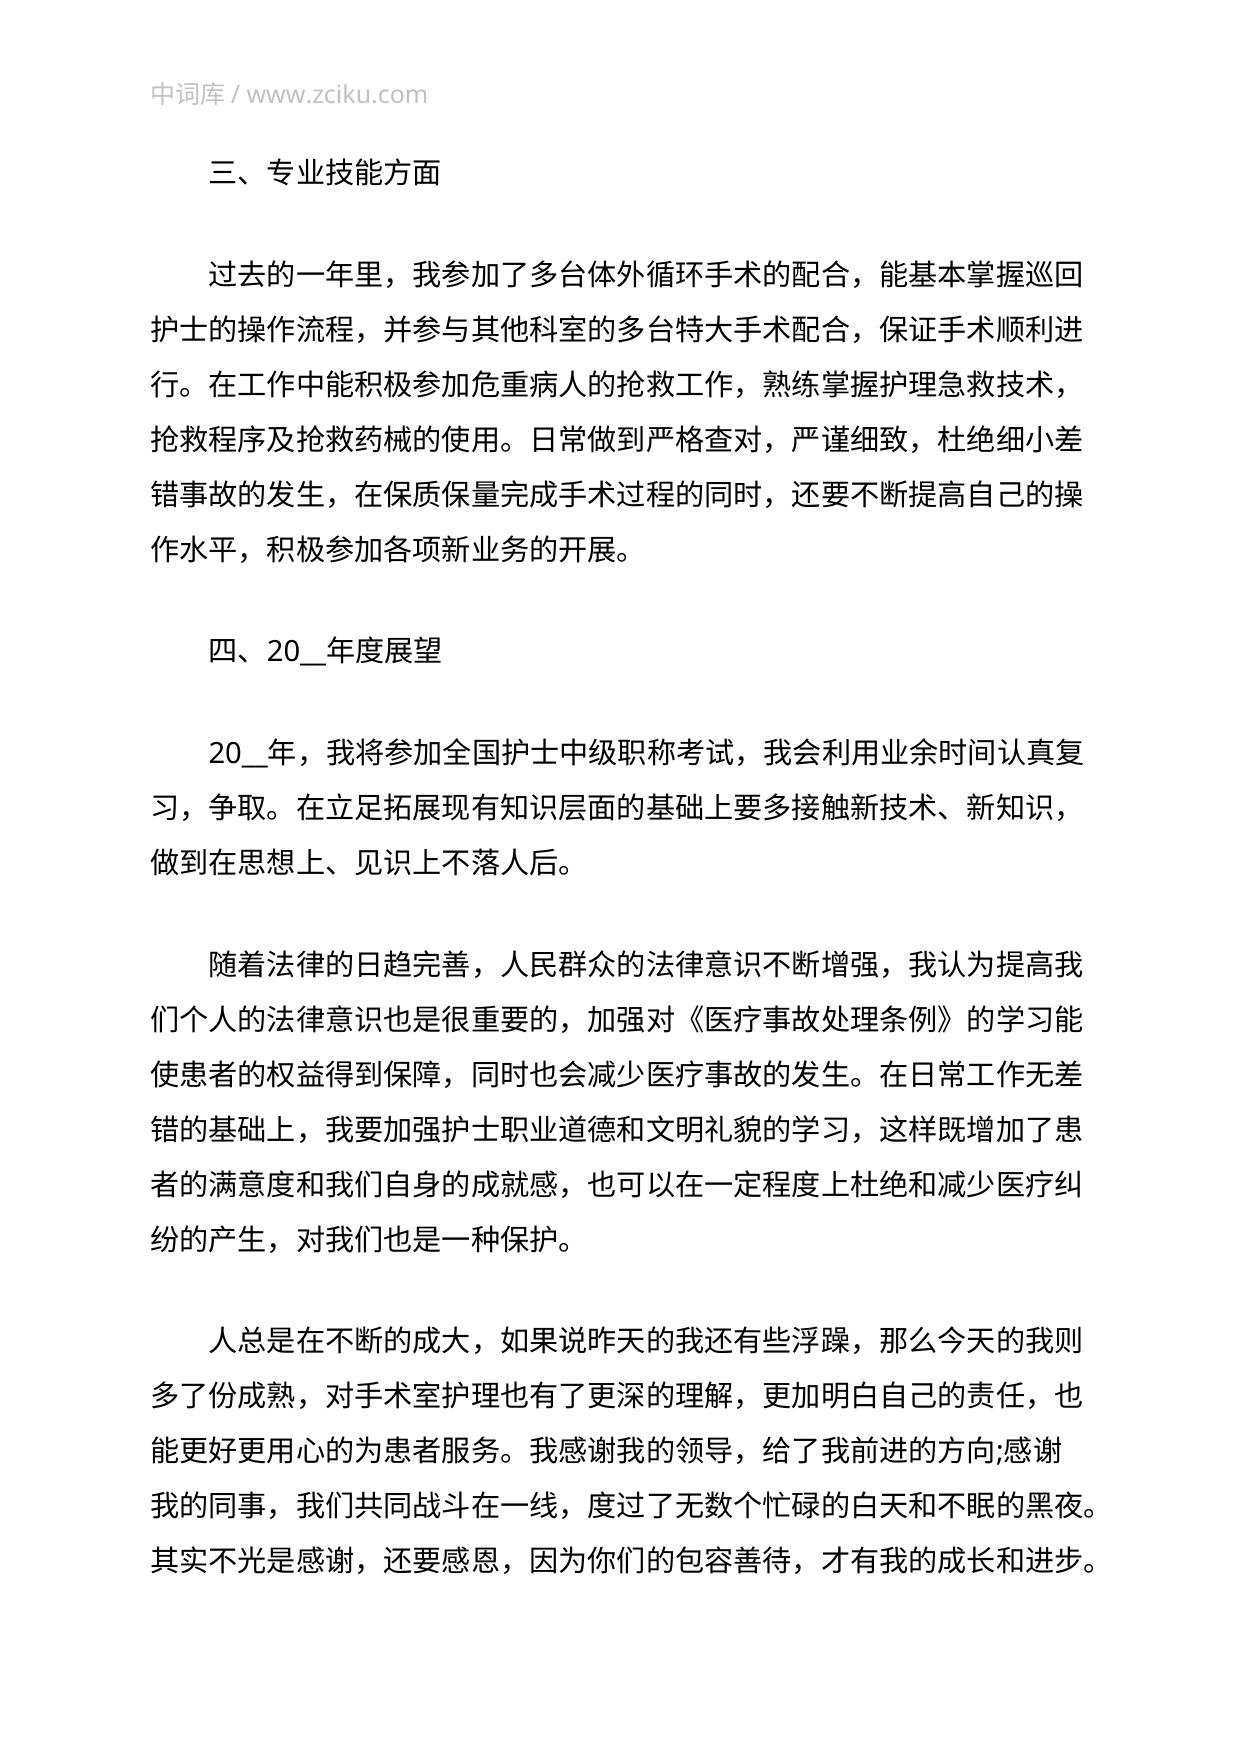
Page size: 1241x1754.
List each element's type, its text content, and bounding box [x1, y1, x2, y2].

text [150, 1318, 1090, 1580]
text 随着法律的日趋完善，人民群众的法律意识不断增强，我认为提高我们个人的法律意识也是很重要的，加强对《医疗事故处理条例》的学习能使患者的权益得到保障，同时也会减少医疗事故的发生。在日常工作无差错的基础上，我要加强护士职业道德和文明礼貌的学习，这样既增加了患者的满意度和我们自身的成就感，也可以在一定程度上杜绝和减少医疗纠纷的产生，对我们也是一种保护。 [150, 942, 1090, 1258]
text 过去的一年里，我参加了多台体外循环手术的配合，能基本掌握巡回护士的操作流程，并参与其他科室的多台特大手术配合，保证手术顺利进行。在工作中能积极参加危重病人的抢救工作，熟练掌握护理急救技术，抢救程序及抢救药械的使用。日常做到严格查对，严谨细致，杜绝细小差错事故的发生，在保质保量完成手术过程的同时，还要不断提高自己的操作水平，积极参加各项新业务的开展。 [150, 252, 1090, 568]
text 三、专业技能方面 [150, 150, 1090, 192]
text 四、20__年度展望 [150, 628, 1090, 670]
text 20__年，我将参加全国护士中级职称考试，我会利用业余时间认真复习，争取。在立足拓展现有知识层面的基础上要多接触新技术、新知识，做到在思想上、见识上不落人后。 [150, 730, 1090, 882]
